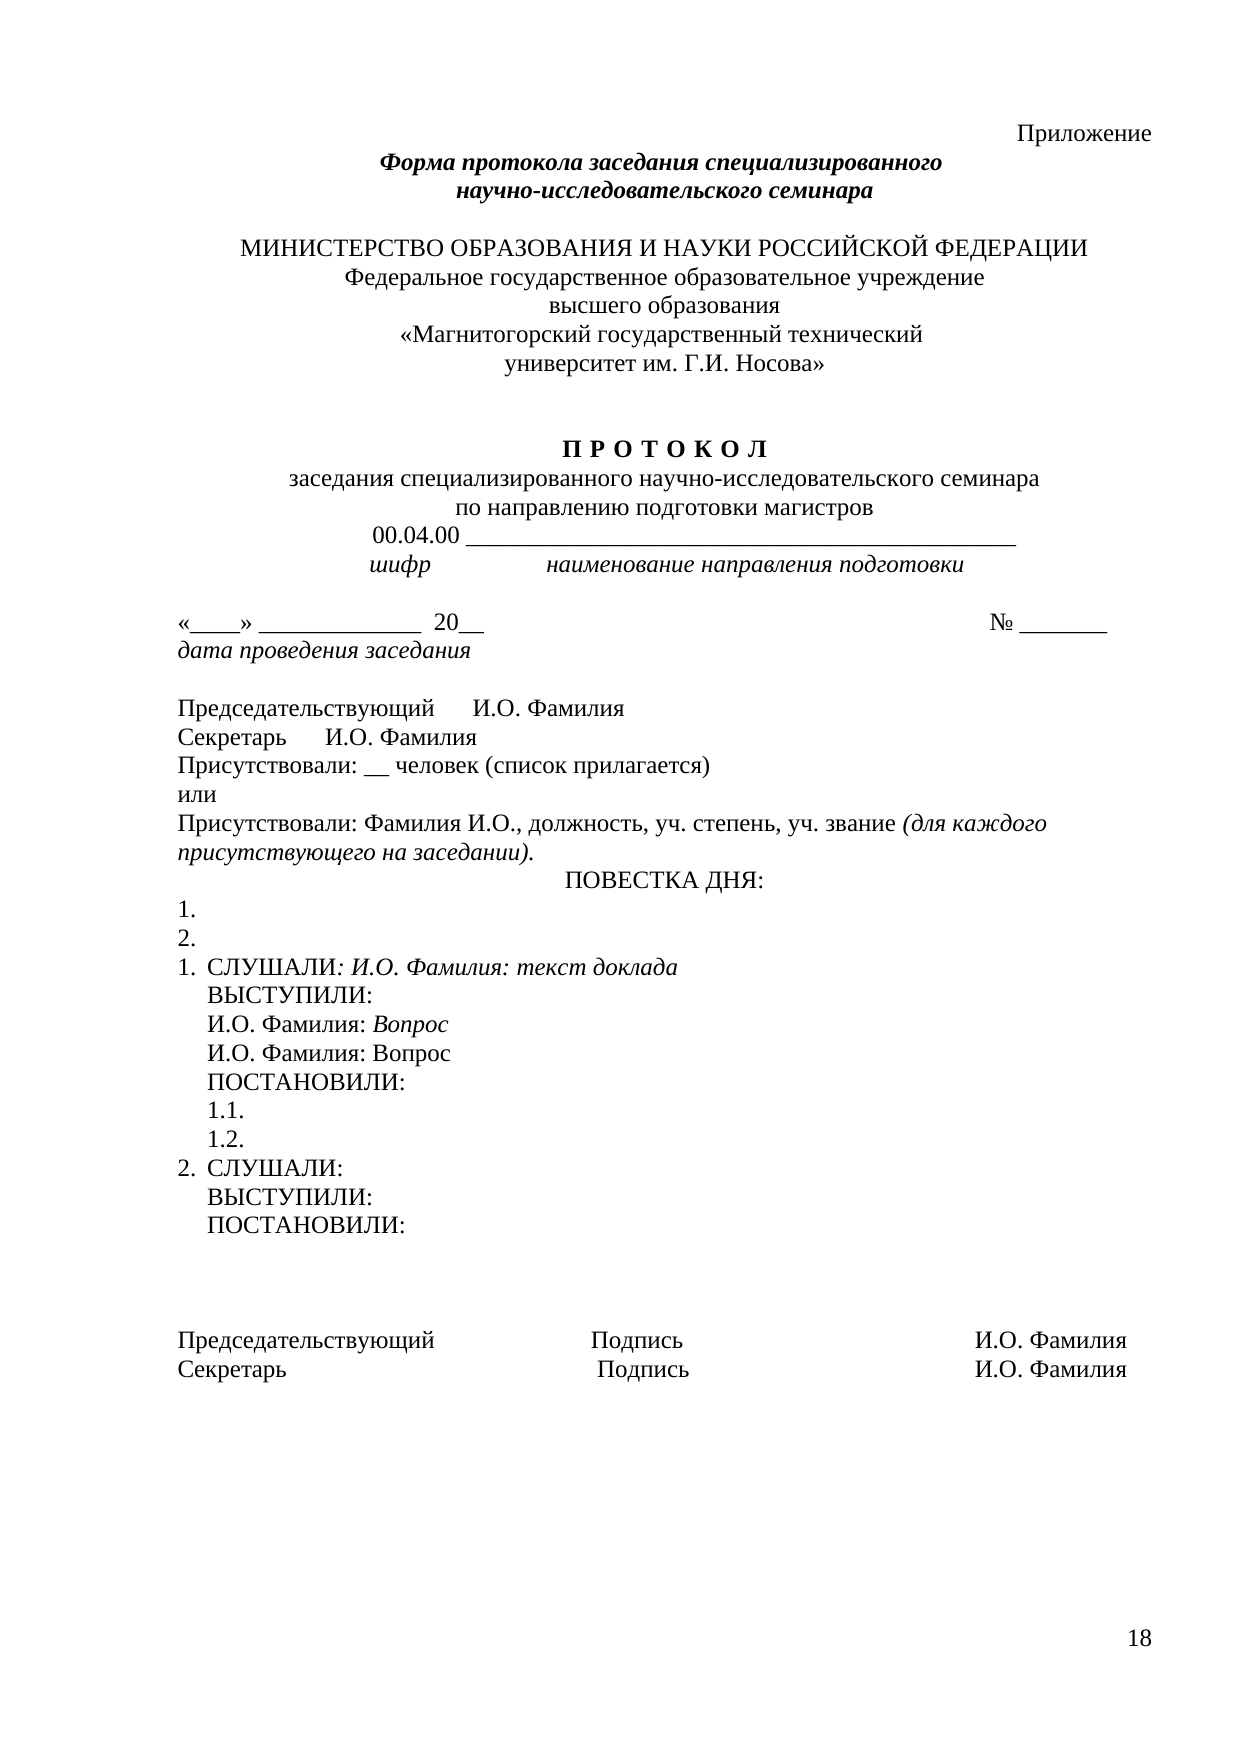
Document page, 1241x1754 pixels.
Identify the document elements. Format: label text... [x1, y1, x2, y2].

text Присутствовали: Фамилия И.О., должность, уч. степень, уч. звание (для каждого присутствующего на заседании). [177, 808, 1152, 866]
text ПОСТАНОВИЛИ: [177, 1067, 1152, 1096]
text или [177, 779, 1152, 808]
text ПРОТОКОЛ [177, 434, 1152, 463]
text Секретарь Подпись И.О. Фамилия [177, 1354, 1152, 1383]
text высшего образования [177, 291, 1152, 319]
text 1. [177, 894, 1152, 923]
text ВЫСТУПИЛИ: [177, 1182, 1152, 1211]
text И.О. Фамилия: Вопрос [177, 1009, 1152, 1038]
text Присутствовали: __ человек (список прилагается) [177, 751, 1152, 779]
subtitle Форма протокола заседания специализированного научно-исследовательского семинара [177, 147, 1152, 204]
text Федеральное государственное образовательное учреждение [177, 262, 1152, 291]
text Приложение [177, 118, 1152, 147]
text 00.04.00 ____________________________________________ [177, 521, 1152, 549]
text заседания специализированного научно-исследовательского семинара [177, 463, 1152, 492]
text Секретарь И.О. Фамилия [177, 722, 1152, 751]
text шифр наименование направления подготовки [177, 549, 1152, 578]
text «Магнитогорский государственный технический университет им. Г.И. Носова» [177, 319, 1152, 377]
text 2. [177, 923, 1152, 952]
text 1.1. [177, 1096, 1152, 1124]
text дата проведения заседания [177, 636, 1152, 664]
text по направлению подготовки магистров [177, 492, 1152, 521]
text 1. СЛУШАЛИ: И.О. Фамилия: текст доклада [177, 952, 1152, 981]
text ПОВЕСТКА ДНЯ: [177, 866, 1152, 894]
text 2. СЛУШАЛИ: [177, 1153, 1152, 1182]
text Председательствующий И.О. Фамилия [177, 693, 1152, 722]
text 1.2. [177, 1124, 1152, 1153]
text ВЫСТУПИЛИ: [177, 981, 1152, 1009]
text ПОСТАНОВИЛИ: [177, 1211, 1152, 1239]
text «____» _____________ 20__ № _______ [177, 607, 1152, 636]
text МИНИСТЕРСТВО ОБРАЗОВАНИЯ И НАУКИ РОССИЙСКОЙ ФЕДЕРАЦИИ [177, 233, 1152, 262]
text И.О. Фамилия: Вопрос [177, 1038, 1152, 1067]
text Председательствующий Подпись И.О. Фамилия [177, 1326, 1152, 1354]
